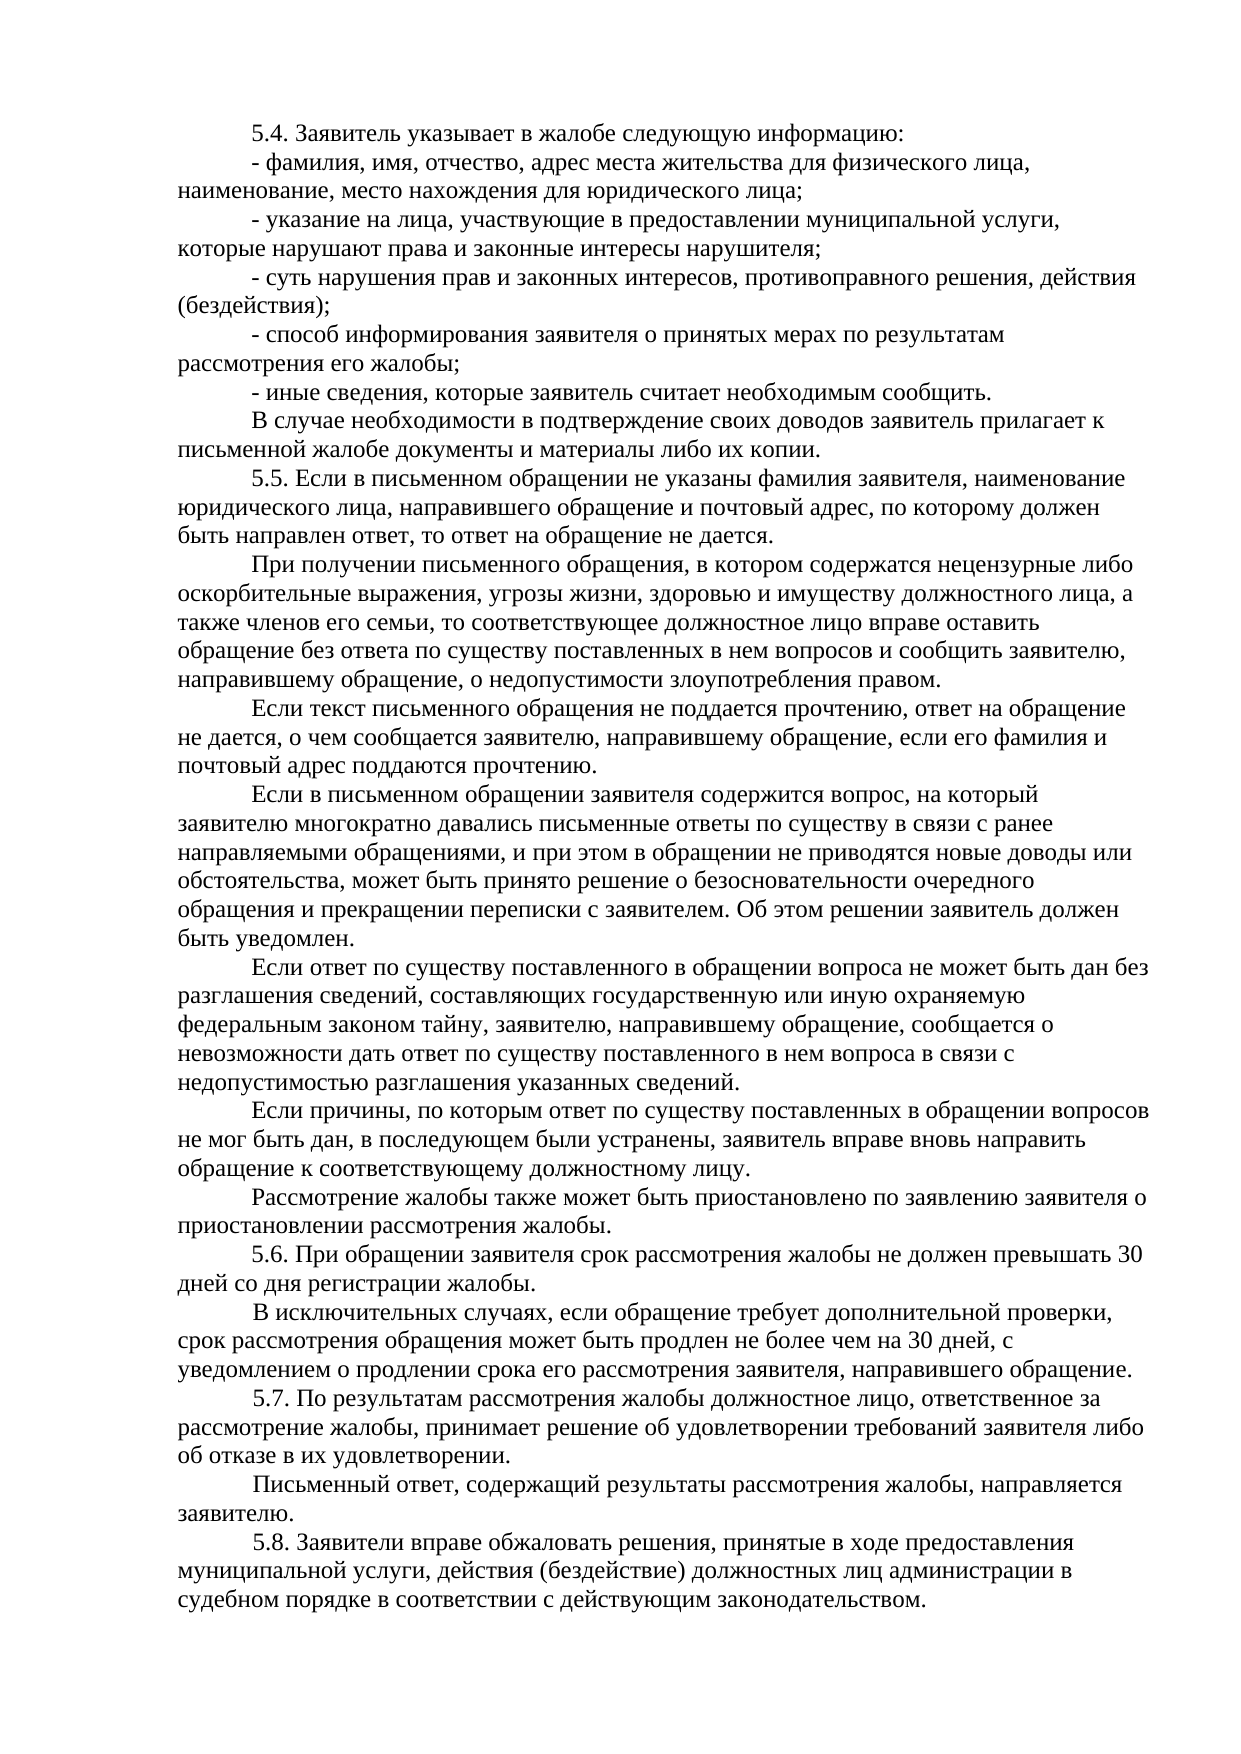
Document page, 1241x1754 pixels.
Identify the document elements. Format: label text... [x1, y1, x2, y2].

text Если причины, по которым ответ по существу поставленных в обращении вопросов не мог быть дан, в последующем были устранены, заявитель вправе вновь направить обращение к соответствующему должностному лицу. [177, 1096, 1152, 1182]
text - фамилия, имя, отчество, адрес места жительства для физического лица, наименование, место нахождения для юридического лица; [177, 147, 1152, 204]
text - суть нарушения прав и законных интересов, противоправного решения, действия (бездействия); [177, 262, 1152, 319]
text Если в письменном обращении заявителя содержится вопрос, на который заявителю многократно давались письменные ответы по существу в связи с ранее направляемыми обращениями, и при этом в обращении не приводятся новые доводы или обстоятельства, может быть принято решение о безосновательности очередного обращения и прекращении переписки с заявителем. Об этом решении заявитель должен быть уведомлен. [177, 779, 1152, 952]
text Если ответ по существу поставленного в обращении вопроса не может быть дан без разглашения сведений, составляющих государственную или иную охраняемую федеральным законом тайну, заявителю, направившему обращение, сообщается о невозможности дать ответ по существу поставленного в нем вопроса в связи с недопустимостью разглашения указанных сведений. [177, 952, 1152, 1096]
text - указание на лица, участвующие в предоставлении муниципальной услуги, которые нарушают права и законные интересы нарушителя; [177, 204, 1152, 262]
text Рассмотрение жалобы также может быть приостановлено по заявлению заявителя о приостановлении рассмотрения жалобы. [177, 1182, 1152, 1239]
text 5.7. По результатам рассмотрения жалобы должностное лицо, ответственное за рассмотрение жалобы, принимает решение об удовлетворении требований заявителя либо об отказе в их удовлетворении. [177, 1383, 1152, 1469]
text - способ информирования заявителя о принятых мерах по результатам рассмотрения его жалобы; [177, 319, 1152, 377]
text В исключительных случаях, если обращение требует дополнительной проверки, срок рассмотрения обращения может быть продлен не более чем на 30 дней, с уведомлением о продлении срока его рассмотрения заявителя, направившего обращение. [177, 1297, 1152, 1383]
text При получении письменного обращения, в котором содержатся нецензурные либо оскорбительные выражения, угрозы жизни, здоровью и имуществу должностного лица, а также членов его семьи, то соответствующее должностное лицо вправе оставить обращение без ответа по существу поставленных в нем вопросов и сообщить заявителю, направившему обращение, о недопустимости злоупотребления правом. [177, 549, 1152, 693]
text 5.5. Если в письменном обращении не указаны фамилия заявителя, наименование юридического лица, направившего обращение и почтовый адрес, по которому должен быть направлен ответ, то ответ на обращение не дается. [177, 463, 1152, 549]
text Если текст письменного обращения не поддается прочтению, ответ на обращение не дается, о чем сообщается заявителю, направившему обращение, если его фамилия и почтовый адрес поддаются прочтению. [177, 693, 1152, 779]
text 5.8. Заявители вправе обжаловать решения, принятые в ходе предоставления муниципальной услуги, действия (бездействие) должностных лиц администрации в судебном порядке в соответствии с действующим законодательством. [177, 1527, 1152, 1613]
text 5.4. Заявитель указывает в жалобе следующую информацию: [177, 118, 1152, 147]
text - иные сведения, которые заявитель считает необходимым сообщить. [177, 377, 1152, 406]
text Письменный ответ, содержащий результаты рассмотрения жалобы, направляется заявителю. [177, 1469, 1152, 1527]
text 5.6. При обращении заявителя срок рассмотрения жалобы не должен превышать 30 дней со дня регистрации жалобы. [177, 1239, 1152, 1297]
text В случае необходимости в подтверждение своих доводов заявитель прилагает к письменной жалобе документы и материалы либо их копии. [177, 406, 1152, 463]
